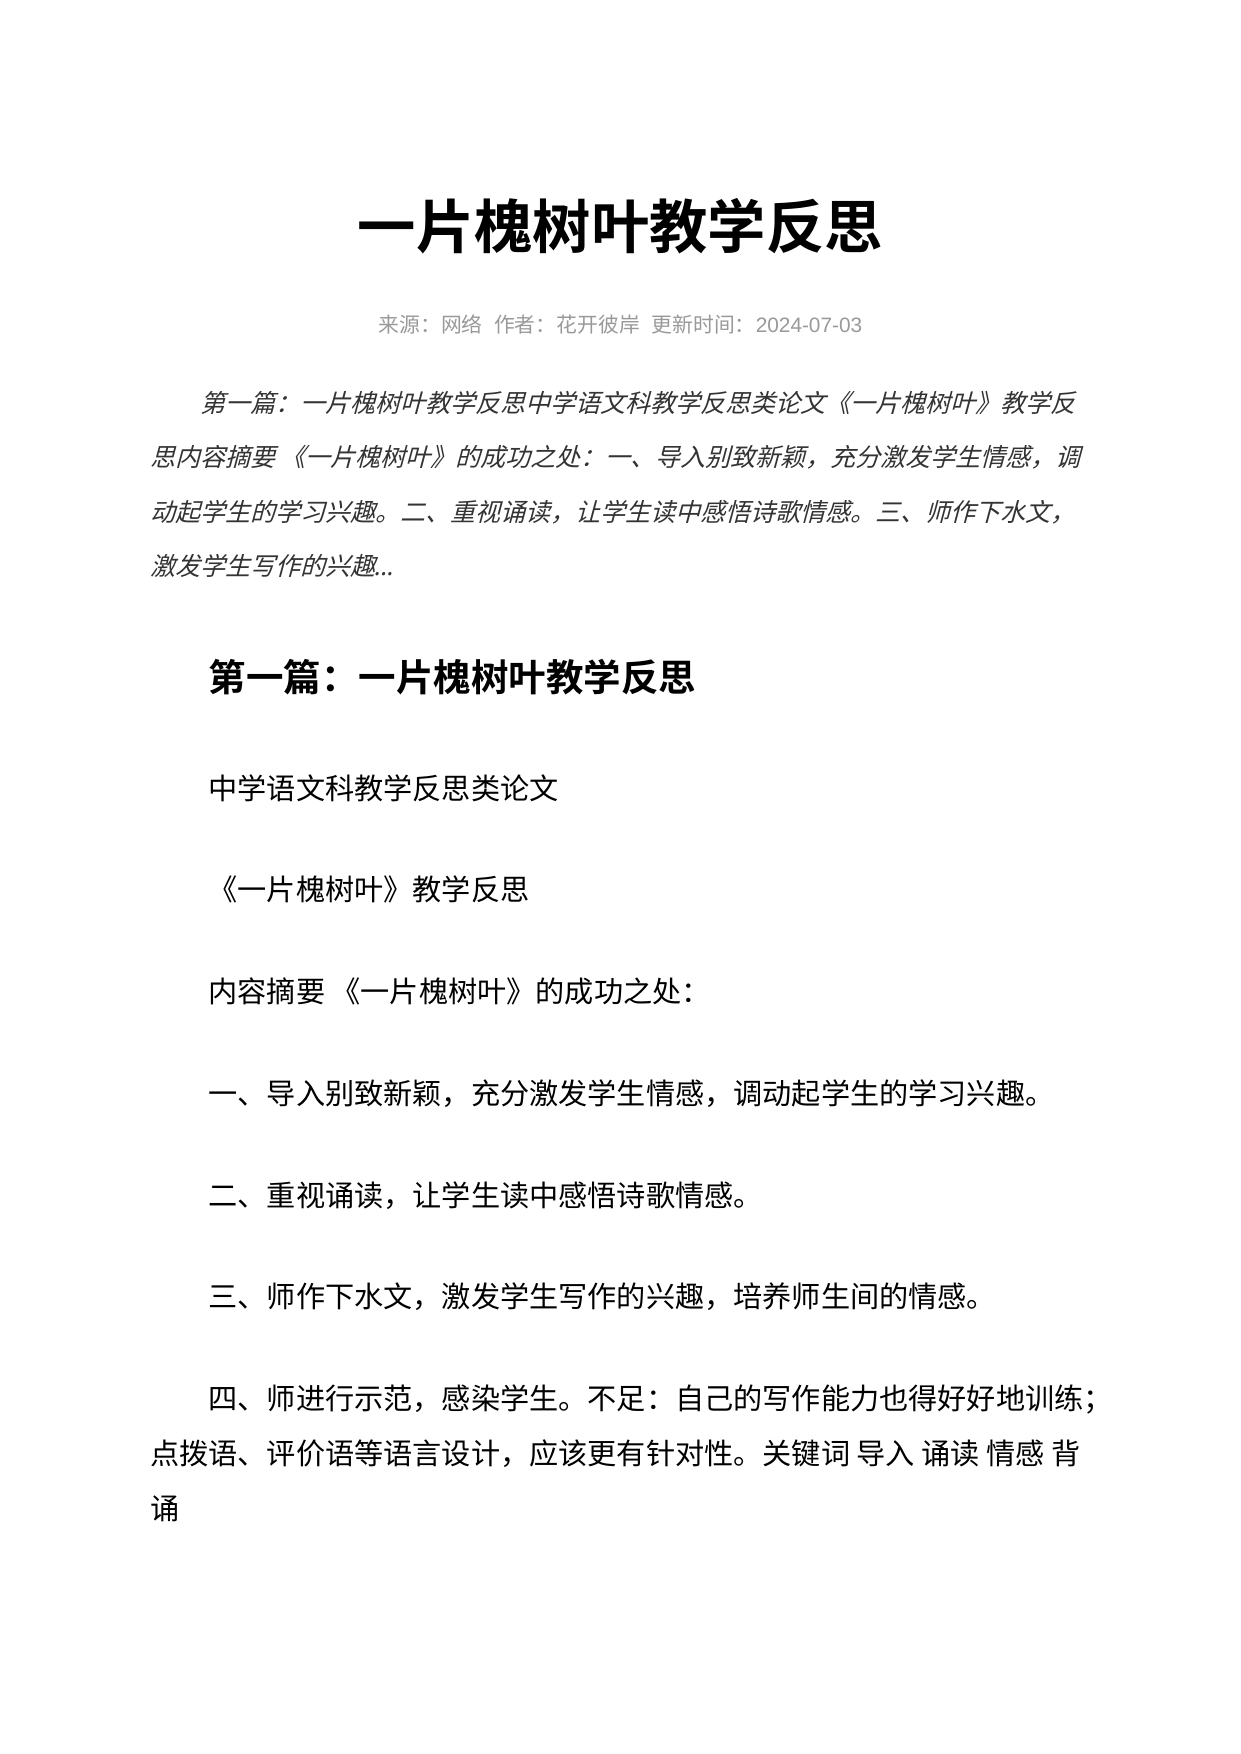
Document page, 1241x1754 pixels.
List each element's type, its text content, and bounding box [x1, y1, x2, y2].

text 四、师进行示范，感染学生。不足：自己的写作能力也得好好地训练；点拨语、评价语等语言设计，应该更有针对性。关键词 导入 诵读 情感 背诵 [150, 1376, 1090, 1528]
subtitle 一片槐树叶教学反思 [150, 181, 1090, 266]
text 第一篇：一片槐树叶教学反思中学语文科教学反思类论文《一片槐树叶》教学反思内容摘要 《一片槐树叶》的成功之处：一、导入别致新颖，充分激发学生情感，调动起学生的学习兴趣。二、重视诵读，让学生读中感悟诗歌情感。三、师作下水文，激发学生写作的兴趣... [150, 383, 1090, 583]
text 三、师作下水文，激发学生写作的兴趣，培养师生间的情感。 [150, 1274, 1090, 1316]
text 第一篇：一片槐树叶教学反思 [150, 648, 1090, 702]
text 《一片槐树叶》教学反思 [150, 867, 1090, 909]
text 二、重视诵读，让学生读中感悟诗歌情感。 [150, 1172, 1090, 1214]
text 中学语文科教学反思类论文 [150, 765, 1090, 807]
text 内容摘要 《一片槐树叶》的成功之处： [150, 969, 1090, 1011]
text 来源：网络 作者：花开彼岸 更新时间：2024-07-03 [150, 313, 1090, 337]
text 一、导入别致新颖，充分激发学生情感，调动起学生的学习兴趣。 [150, 1071, 1090, 1113]
